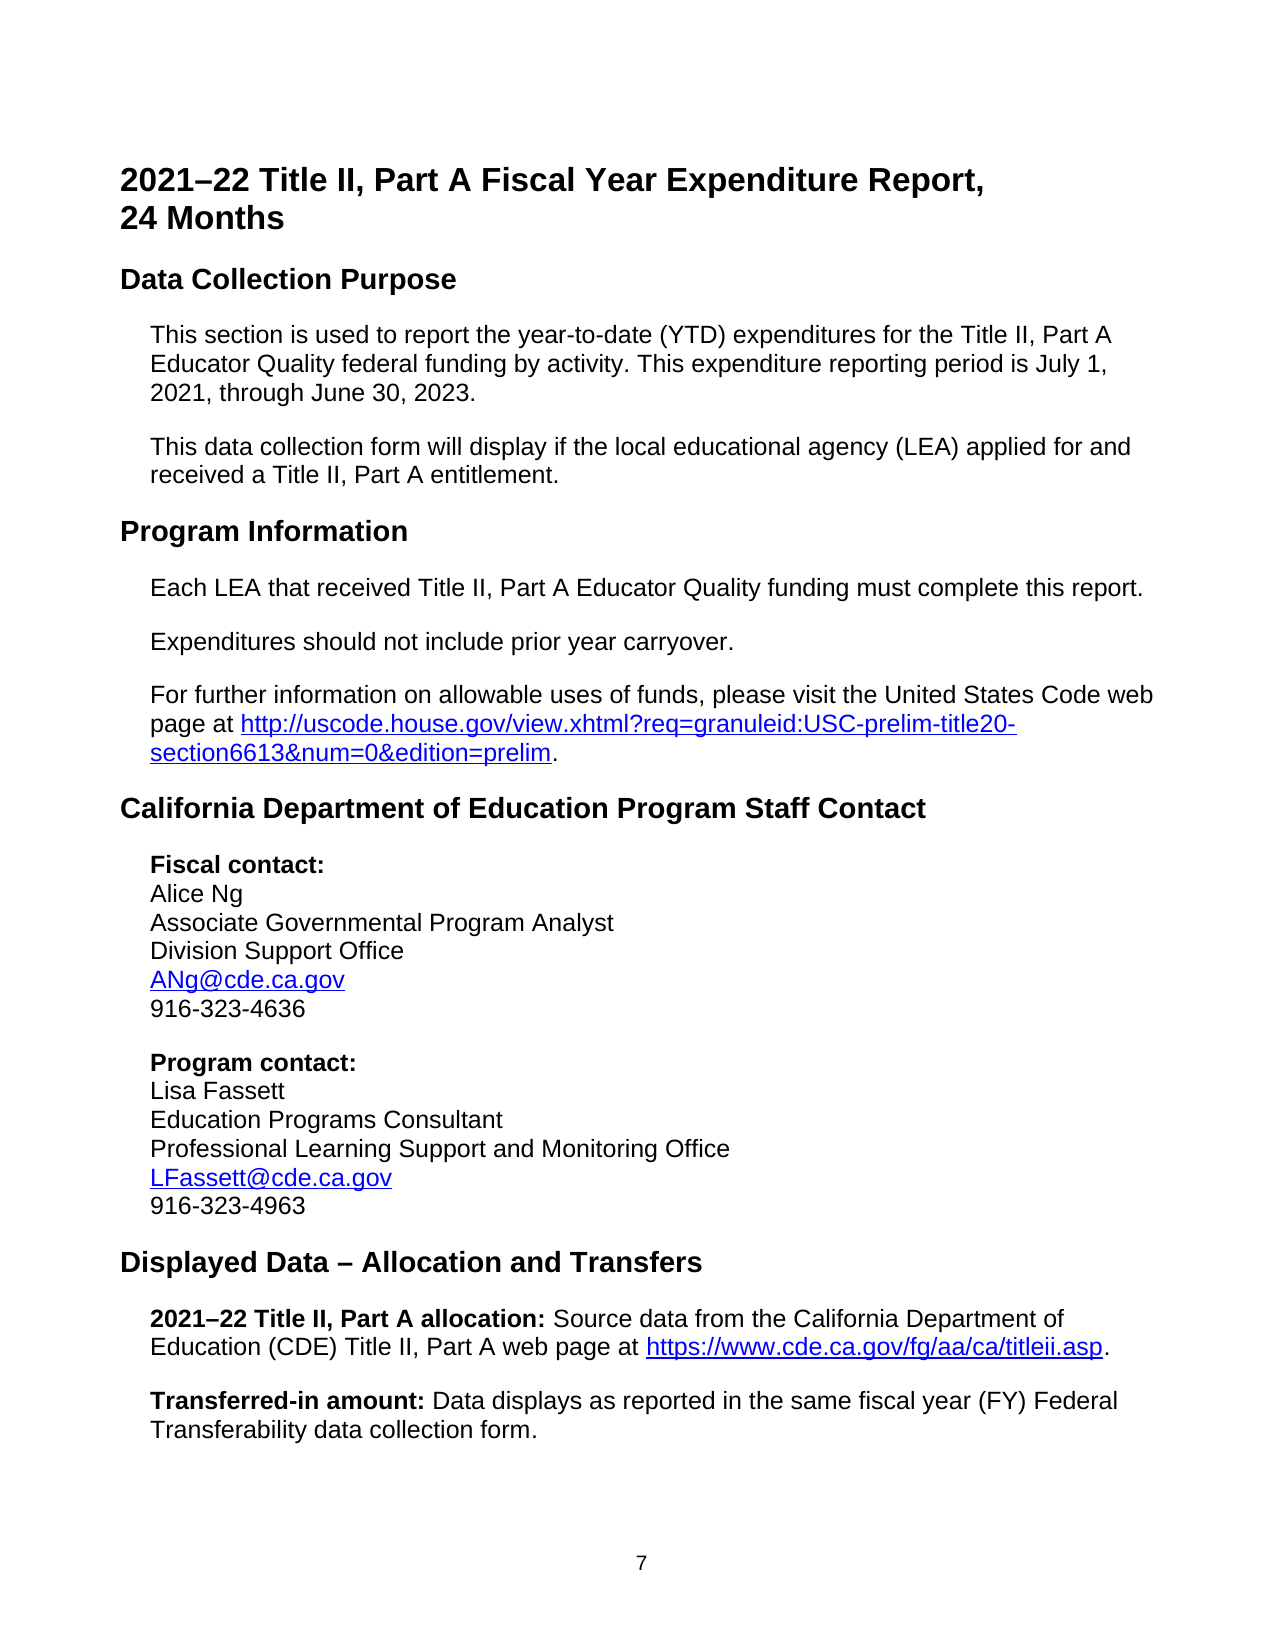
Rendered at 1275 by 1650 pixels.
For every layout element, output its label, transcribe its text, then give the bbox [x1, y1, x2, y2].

text LFassett@cde.ca.gov [150, 1162, 1162, 1191]
text Each LEA that received Title II, Part A Educator Quality funding must complete this report. [150, 573, 1162, 601]
text Expenditures should not include prior year carryover. [150, 626, 1162, 655]
text For further information on allowable uses of funds, please visit the United States Code web page at http://uscode.house.gov/view.xhtml?req=granuleid:USC-prelim-title20-section6613&num=0&edition=prelim. [150, 680, 1162, 766]
subtitle Data Collection Purpose [120, 262, 1162, 295]
subtitle Program Information [120, 514, 1162, 548]
text 916-323-4636 [150, 994, 1162, 1022]
text Associate Governmental Program Analyst [150, 907, 1162, 936]
text This data collection form will display if the local educational agency (LEA) applied for and received a Title II, Part A entitlement. [150, 432, 1162, 489]
text 916-323-4963 [150, 1191, 1162, 1220]
text Alice Ng [150, 879, 1162, 907]
subtitle Displayed Data – Allocation and Transfers [120, 1245, 1162, 1278]
text Professional Learning Support and Monitoring Office [150, 1134, 1162, 1162]
text Division Support Office [150, 936, 1162, 965]
subtitle California Department of Education Program Staff Contact [120, 791, 1162, 825]
text This section is used to report the year-to-date (YTD) expenditures for the Title II, Part A Educator Quality federal funding by activity. This expenditure reporting period is July 1, 2021, through June 30, 2023. [150, 320, 1162, 407]
text 2021–22 Title II, Part A allocation: Source data from the California Department of Education (CDE) Title II, Part A web page at https://www.cde.ca.gov/fg/aa/ca/titleii.asp. [150, 1303, 1162, 1361]
subtitle 2021–22 Title II, Part A Fiscal Year Expenditure Report, 24 Months [120, 160, 1162, 237]
text Program contact: [150, 1047, 1162, 1076]
text ANg@cde.ca.gov [150, 965, 1162, 994]
text Lisa Fassett [150, 1076, 1162, 1105]
text Education Programs Consultant [150, 1105, 1162, 1134]
text Fiscal contact: [150, 850, 1162, 879]
text Transferred-in amount: Data displays as reported in the same fiscal year (FY) Federal Transferability data collection form. [150, 1386, 1162, 1443]
